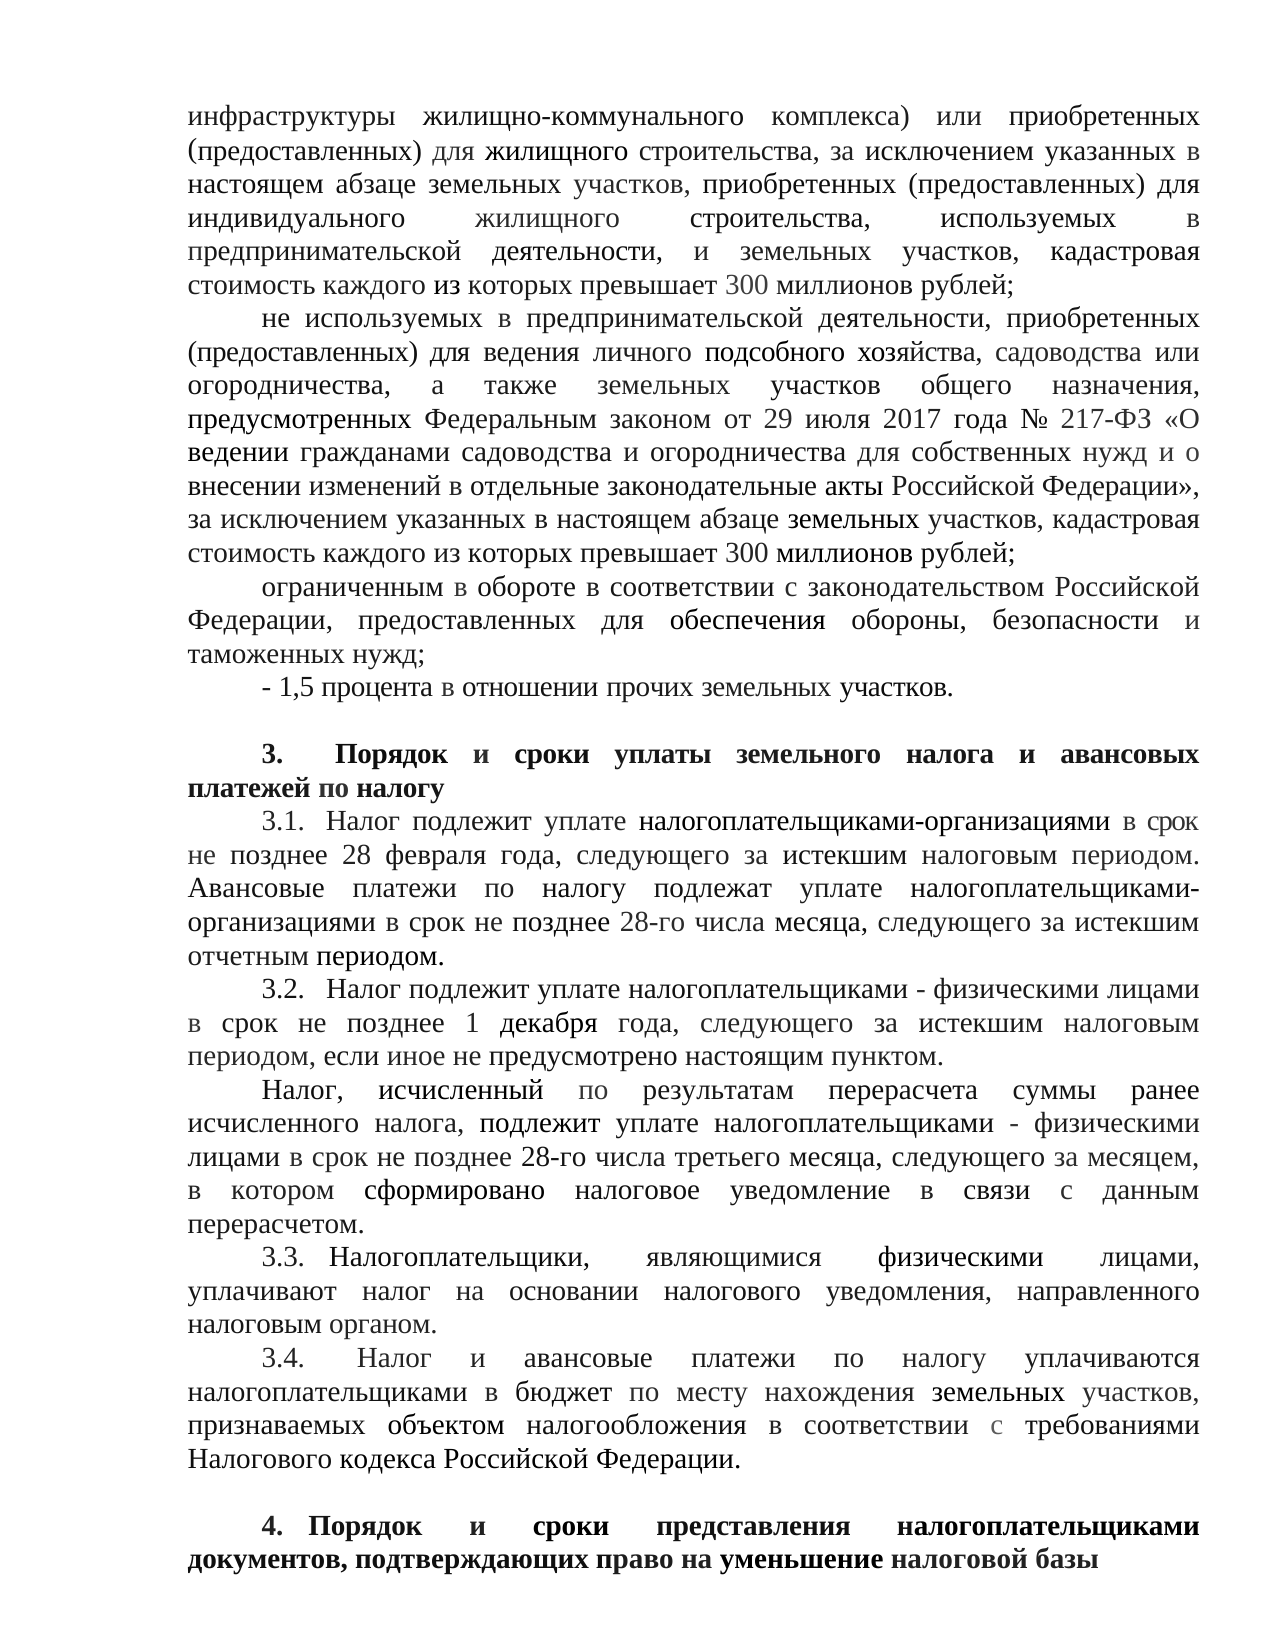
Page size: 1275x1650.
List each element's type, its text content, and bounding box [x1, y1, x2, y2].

list Налог подлежит уплате налогоплательщиками-организациями в срок не позднее 28 февраля года, следующего за истекшим налоговым периодом. Авансовые платежи по налогу подлежат уплате налогоплательщиками- организациями в срок не позднее 28-го числа месяца, следующего за истекшим отчетным периодом. [187, 803, 1200, 971]
list Порядок и сроки уплаты земельного налога и авансовых платежей по налогу [187, 736, 1200, 803]
list Порядок и сроки представления налогоплательщиками документов, подтверждающих право на уменьшение налоговой базы [187, 1508, 1200, 1575]
text - 1,5 процента в отношении прочих земельных участков. [187, 669, 1200, 703]
text ограниченным в обороте в соответствии с законодательством Российской Федерации, предоставленных для обеспечения обороны, безопасности и таможенных нужд; [187, 569, 1200, 669]
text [187, 98, 1200, 300]
list Налогоплательщики, являющимися физическими лицами, уплачивают налог на основании налогового уведомления, направленного налоговым органом. [187, 1239, 1200, 1340]
text Налог, исчисленный по результатам перерасчета суммы ранее исчисленного налога, подлежит уплате налогоплательщиками - физическими лицами в срок не позднее 28-го числа третьего месяца, следующего за месяцем, в котором сформировано налоговое уведомление в связи с данным перерасчетом. [187, 1072, 1200, 1239]
text не используемых в предпринимательской деятельности, приобретенных (предоставленных) для ведения личного подсобного хозяйства, садоводства или огородничества, а также земельных участков общего назначения, предусмотренных Федеральным законом от 29 июля 2017 года № 217-ФЗ «О ведении гражданами садоводства и огородничества для собственных нужд и о внесении изменений в отдельные законодательные акты Российской Федерации», за исключением указанных в настоящем абзаце земельных участков, кадастровая стоимость каждого из которых превышает 300 миллионов рублей; [187, 300, 1200, 569]
list Налог и авансовые платежи по налогу уплачиваются налогоплательщиками в бюджет по месту нахождения земельных участков, признаваемых объектом налогообложения в соответствии с требованиями Налогового кодекса Российской Федерации. [187, 1340, 1200, 1474]
list Налог подлежит уплате налогоплательщиками - физическими лицами в срок не позднее 1 декабря года, следующего за истекшим налоговым периодом, если иное не предусмотрено настоящим пунктом. [187, 971, 1200, 1072]
